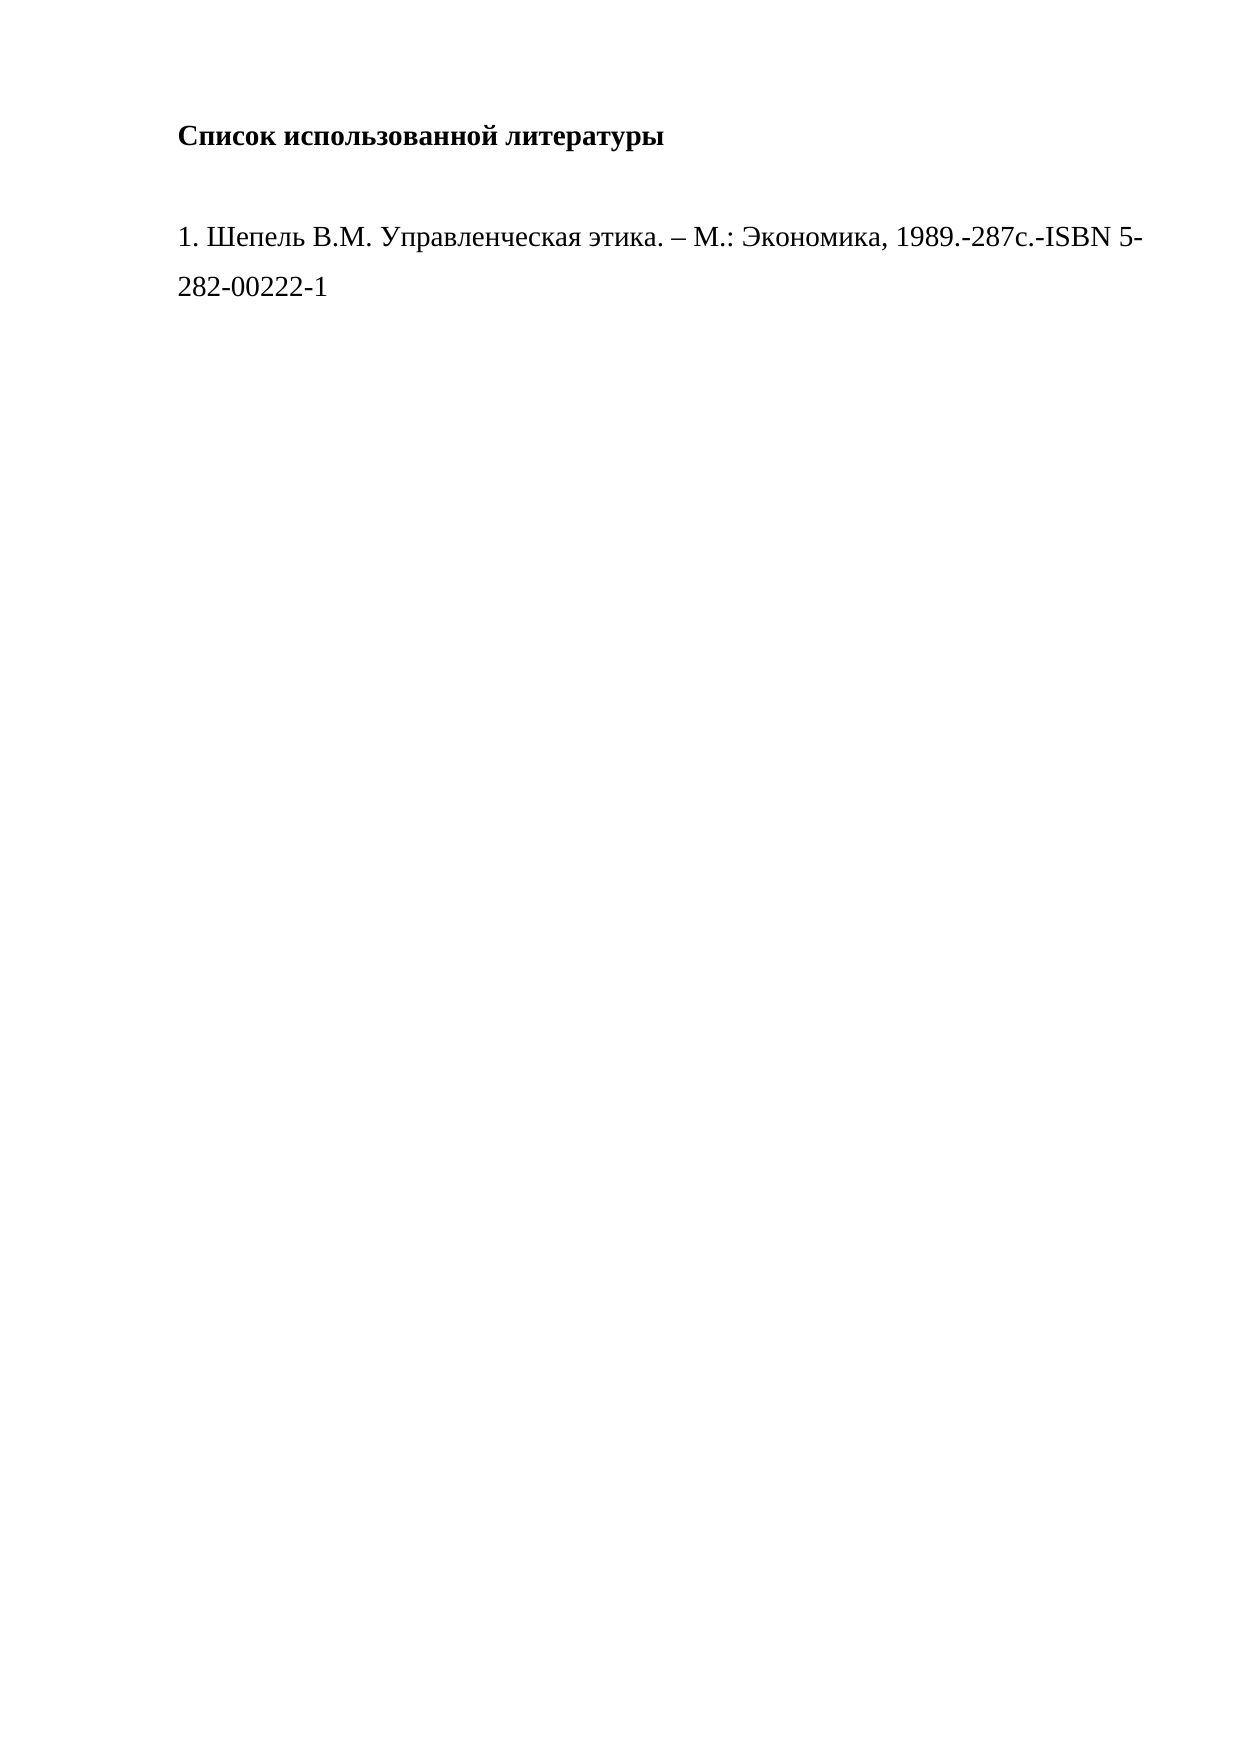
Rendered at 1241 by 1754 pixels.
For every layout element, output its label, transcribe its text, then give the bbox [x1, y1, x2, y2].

text 1. Шепель В.М. Управленческая этика. – М.: Экономика, 1989.-287с.-ISBN 5-282-00222-1 [177, 219, 1152, 303]
text Список использованной литературы [177, 118, 1152, 152]
